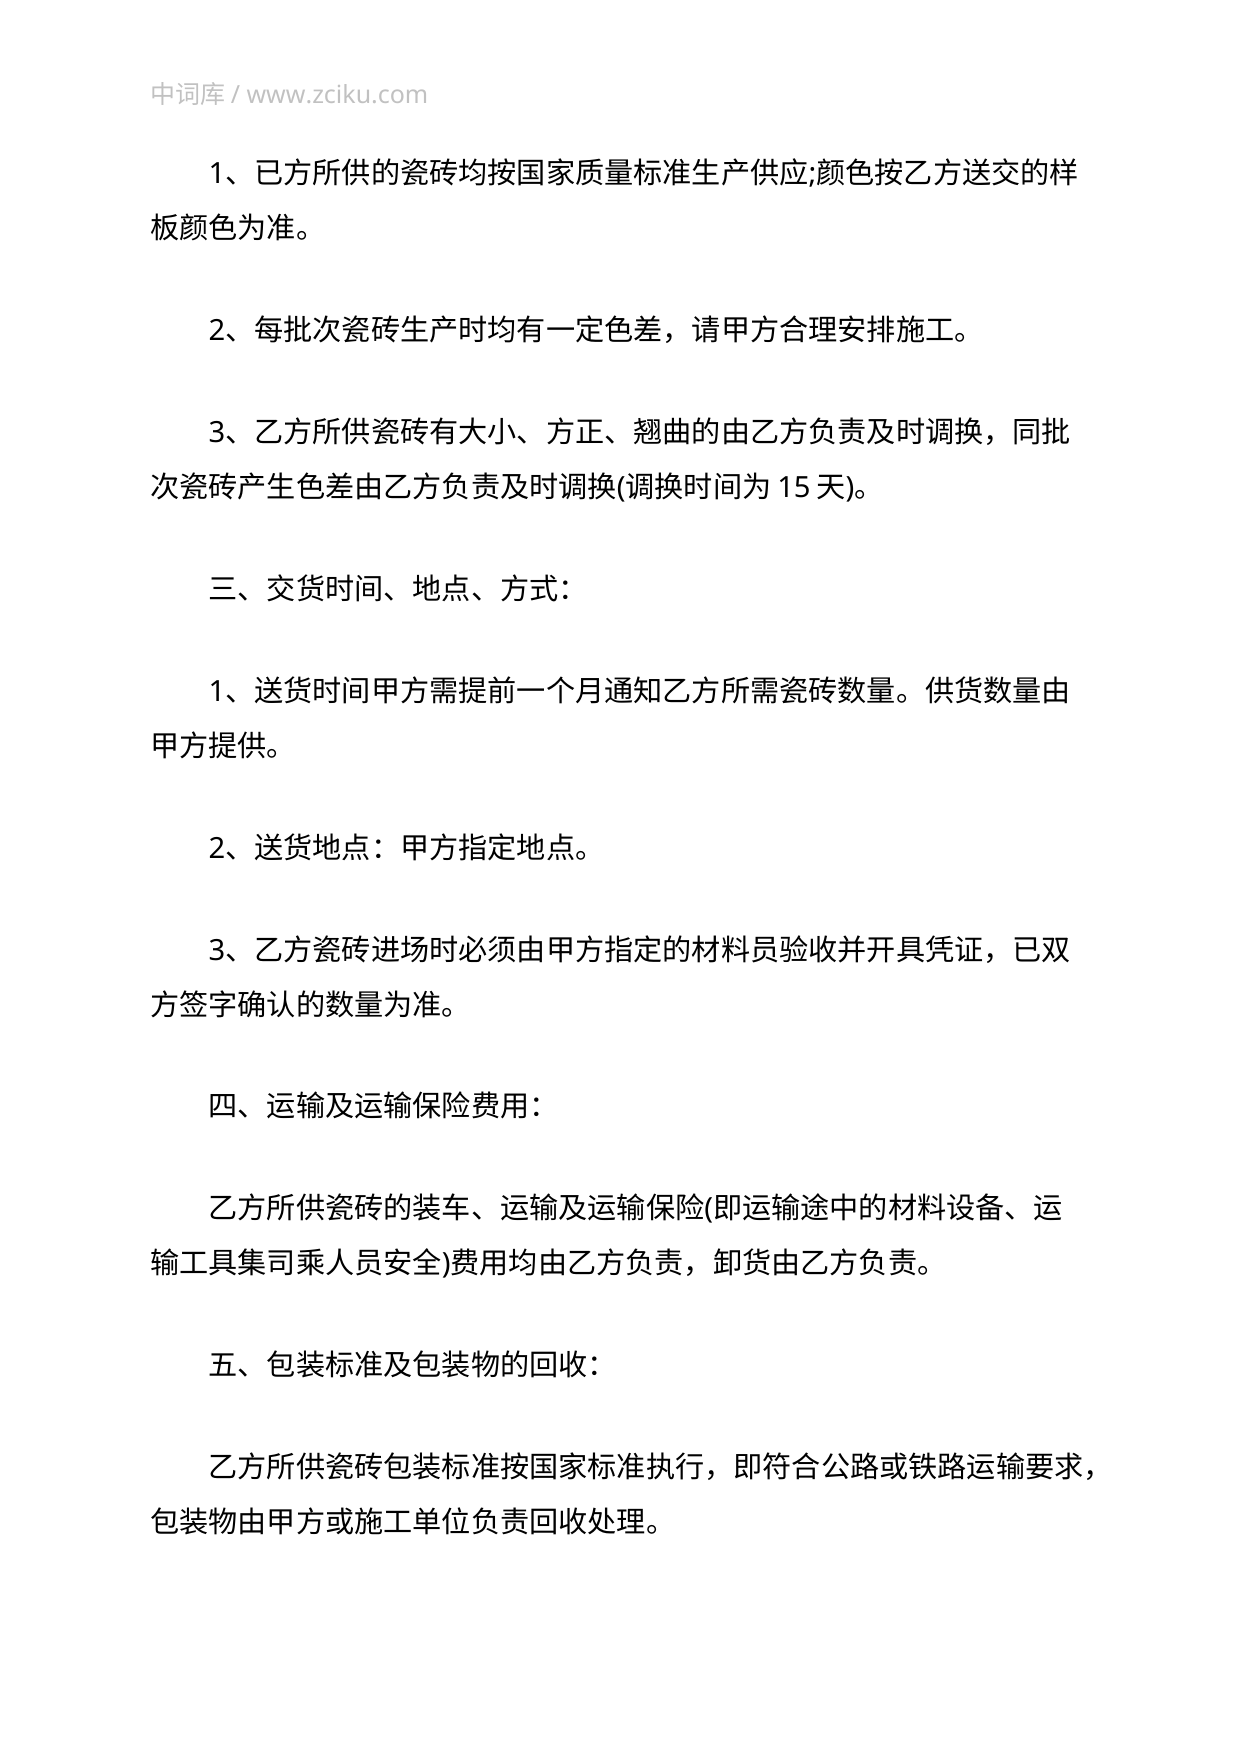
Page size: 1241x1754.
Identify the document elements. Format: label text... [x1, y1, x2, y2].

text 四、运输及运输保险费用： [150, 1083, 1090, 1125]
text 2、送货地点：甲方指定地点。 [150, 824, 1090, 867]
text 1、送货时间甲方需提前一个月通知乙方所需瓷砖数量。供货数量由甲方提供。 [150, 667, 1090, 765]
text 三、交货时间、地点、方式： [150, 566, 1090, 608]
text 1、已方所供的瓷砖均按国家质量标准生产供应;颜色按乙方送交的样板颜色为准。 [150, 150, 1090, 247]
text 五、包装标准及包装物的回收： [150, 1342, 1090, 1384]
text 2、每批次瓷砖生产时均有一定色差，请甲方合理安排施工。 [150, 307, 1090, 349]
text 乙方所供瓷砖包装标准按国家标准执行，即符合公路或铁路运输要求，包装物由甲方或施工单位负责回收处理。 [150, 1443, 1090, 1541]
text 乙方所供瓷砖的装车、运输及运输保险(即运输途中的材料设备、运输工具集司乘人员安全)费用均由乙方负责，卸货由乙方负责。 [150, 1185, 1090, 1282]
text 3、乙方瓷砖进场时必须由甲方指定的材料员验收并开具凭证，已双方签字确认的数量为准。 [150, 926, 1090, 1023]
text 3、乙方所供瓷砖有大小、方正、翘曲的由乙方负责及时调换，同批次瓷砖产生色差由乙方负责及时调换(调换时间为15天)。 [150, 409, 1090, 506]
